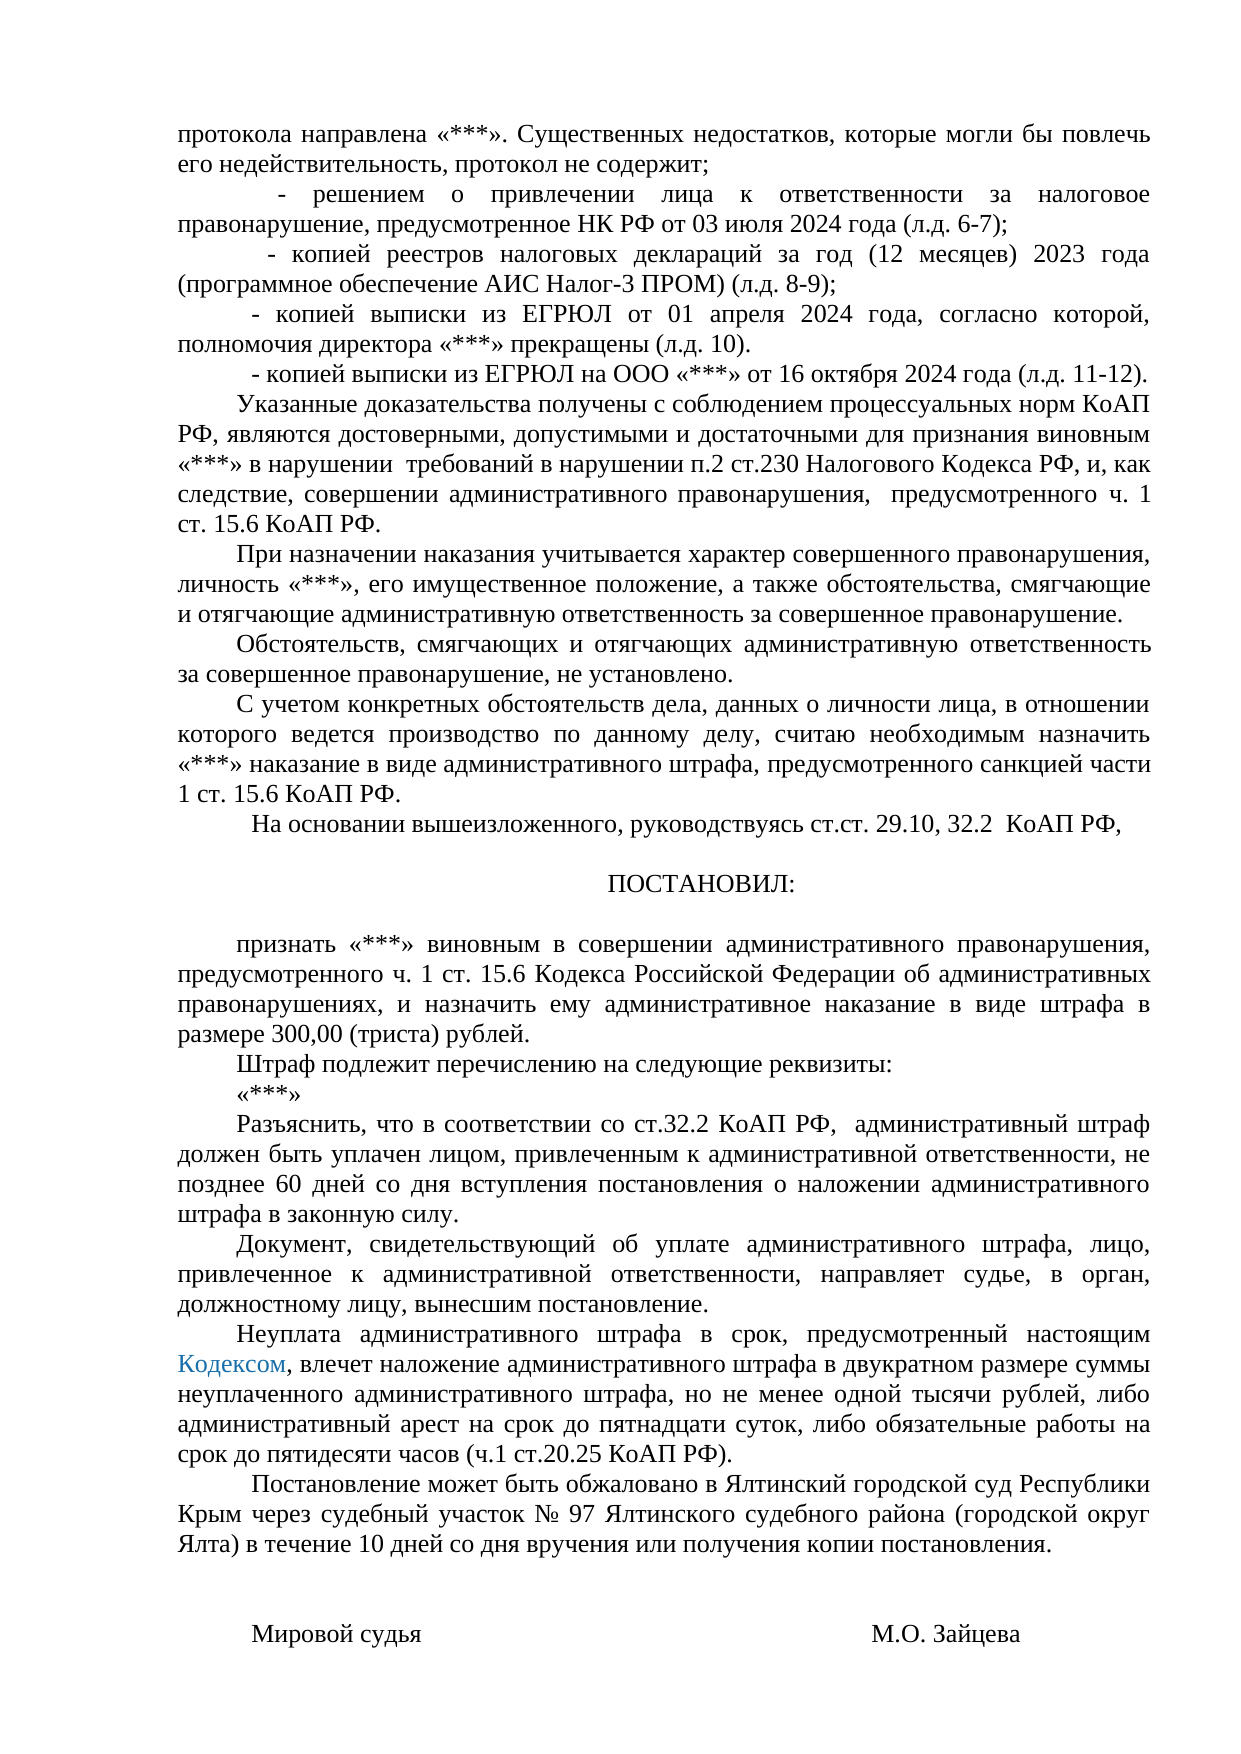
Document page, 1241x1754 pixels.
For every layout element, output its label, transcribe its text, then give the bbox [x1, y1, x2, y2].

text ПОСТАНОВИЛ: [177, 868, 1152, 898]
text Документ, свидетельствующий об уплате административного штрафа, лицо, привлеченное к административной ответственности, направляет судье, в орган, должностному лицу, вынесшим постановление. [177, 1228, 1152, 1318]
text При назначении наказания учитывается характер совершенного правонарушения, личность «***», его имущественное положение, а также обстоятельства, смягчающие и отягчающие административную ответственность за совершенное правонарушение. [177, 538, 1152, 628]
text С учетом конкретных обстоятельств дела, данных о личности лица, в отношении которого ведется производство по данному делу, считаю необходимым назначить «***» наказание в виде административного штрафа, предусмотренного санкцией части 1 ст. 15.6 КоАП РФ. [177, 688, 1152, 808]
text - копией выписки из ЕГРЮЛ от 01 апреля 2024 года, согласно которой, полномочия директора «***» прекращены (л.д. 10). [177, 298, 1152, 358]
text Штраф подлежит перечислению на следующие реквизиты: [177, 1048, 1152, 1078]
text Неуплата административного штрафа в срок, предусмотренный настоящим Кодексом, влечет наложение административного штрафа в двукратном размере суммы неуплаченного административного штрафа, но не менее одной тысячи рублей, либо административный арест на срок до пятнадцати суток, либо обязательные работы на срок до пятидесяти часов (ч.1 ст.20.25 КоАП РФ). [177, 1318, 1152, 1468]
text На основании вышеизложенного, руководствуясь ст.ст. 29.10, 32.2 КоАП РФ, [177, 808, 1152, 838]
text - копией реестров налоговых деклараций за год (12 месяцев) 2023 года (программное обеспечение АИС Налог-3 ПРОМ) (л.д. 8-9); [177, 238, 1152, 298]
text Разъяснить, что в соответствии со ст.32.2 КоАП РФ, административный штраф должен быть уплачен лицом, привлеченным к административной ответственности, не позднее 60 дней со дня вступления постановления о наложении административного штрафа в законную силу. [177, 1108, 1152, 1228]
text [177, 118, 1152, 178]
text - копией выписки из ЕГРЮЛ на ООО «***» от 16 октября 2024 года (л.д. 11-12). [177, 358, 1152, 388]
text «***» [177, 1078, 1152, 1108]
text - решением о привлечении лица к ответственности за налоговое правонарушение, предусмотренное НК РФ от 03 июля 2024 года (л.д. 6-7); [177, 178, 1152, 238]
text Обстоятельств, смягчающих и отягчающих административную ответственность за совершенное правонарушение, не установлено. [177, 628, 1152, 688]
text Постановление может быть обжаловано в Ялтинский городской суд Республики Крым через судебный участок № 97 Ялтинского судебного района (городской округ Ялта) в течение 10 дней со дня вручения или получения копии постановления. [177, 1468, 1152, 1558]
text Мировой судья М.О. Зайцева [177, 1618, 1152, 1648]
text признать «***» виновным в совершении административного правонарушения, предусмотренного ч. 1 ст. 15.6 Кодекса Российской Федерации об административных правонарушениях, и назначить ему административное наказание в виде штрафа в размере 300,00 (триста) рублей. [177, 928, 1152, 1048]
text Указанные доказательства получены с соблюдением процессуальных норм КоАП РФ, являются достоверными, допустимыми и достаточными для признания виновным «***» в нарушении требований в нарушении п.2 ст.230 Налогового Кодекса РФ, и, как следствие, совершении административного правонарушения, предусмотренного ч. 1 ст. 15.6 КоАП РФ. [177, 388, 1152, 538]
